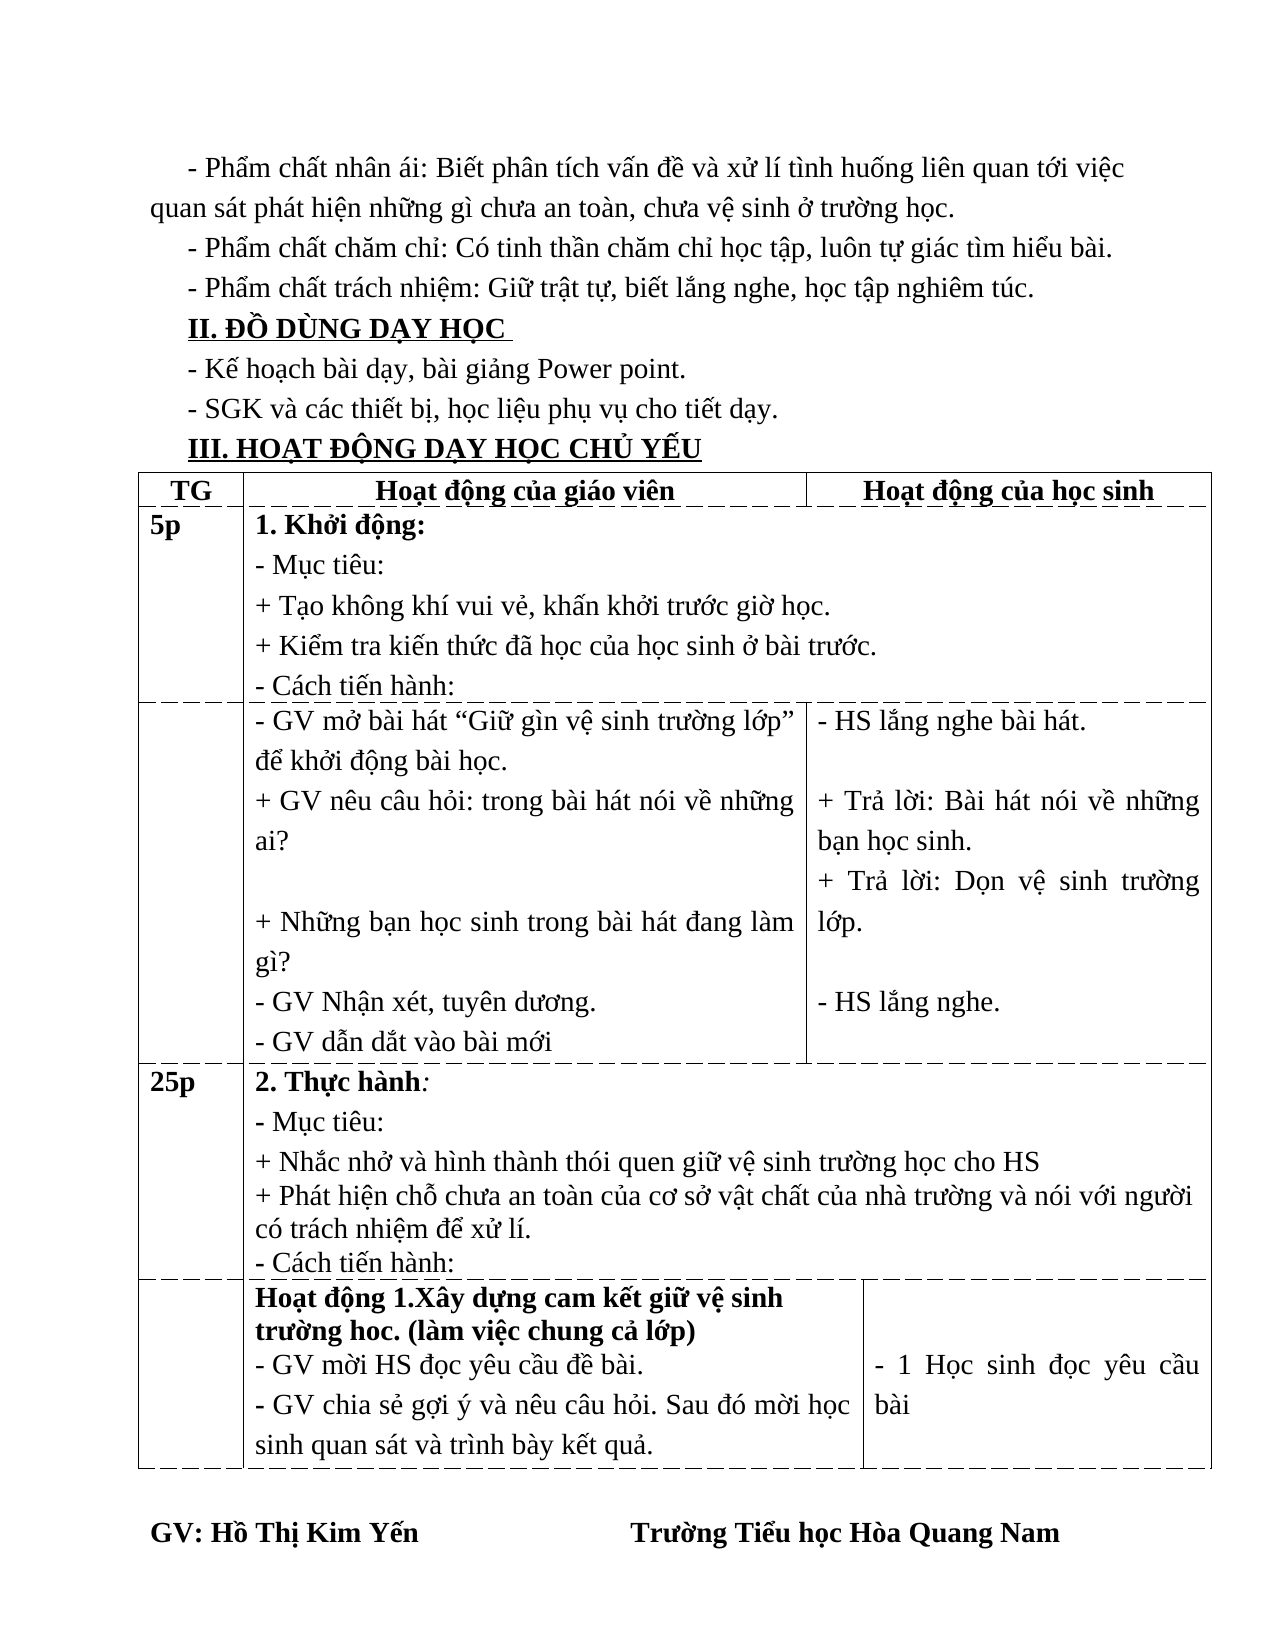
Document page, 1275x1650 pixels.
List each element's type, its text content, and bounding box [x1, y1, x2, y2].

table_cell [139, 1279, 243, 1467]
table_cell 5p [139, 506, 243, 702]
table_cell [244, 1279, 863, 1467]
table_cell 25p [139, 1063, 243, 1279]
text - Phẩm chất nhân ái: Biết phân tích vấn đề và xử lí tình huống liên quan tới việc quan sát phát hiện những gì chưa an toàn, chưa vệ sinh ở trường học. [150, 150, 1125, 224]
text III. HOẠT ĐỘNG DẠY HỌC CHỦ YẾU [150, 431, 1125, 465]
table_cell [139, 702, 243, 1063]
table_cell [864, 1279, 1211, 1467]
text - Phẩm chất trách nhiệm: Giữ trật tự, biết lắng nghe, học tập nghiêm túc. [150, 271, 1125, 304]
table_cell 1. Khởi động: - Mục tiêu: + Tạo không khí vui vẻ, khấn khởi trước giờ học. + Kiểm tra kiến thức đã học của học sinh ở bài trước. - Cách tiến hành: [244, 506, 1211, 702]
table_header Hoạt động của học sinh [807, 473, 1211, 506]
table_cell - HS lắng nghe bài hát. + Trả lời: Bài hát nói về những bạn học sinh. + Trả lời: Dọn vệ sinh trường lớp. - HS lắng nghe. [807, 702, 1211, 1063]
text - SGK và các thiết bị, học liệu phụ vụ cho tiết dạy. [150, 391, 1125, 425]
table_cell - GV mở bài hát “Giữ gìn vệ sinh trường lớp” để khởi động bài học. + GV nêu câu hỏi: trong bài hát nói về những ai? + Những bạn học sinh trong bài hát đang làm gì? - GV Nhận xét, tuyên dương. - GV dẫn dắt vào bài mới [244, 702, 806, 1063]
table_header TG [139, 473, 243, 506]
table_header Hoạt động của giáo viên [244, 473, 806, 506]
table_cell 2. Thực hành: - Mục tiêu: + Nhắc nhở và hình thành thói quen giữ vệ sinh trường học cho HS + Phát hiện chỗ chưa an toàn của cơ sở vật chất của nhà trường và nói với người có trách nhiệm để xử lí. - Cách tiến hành: [244, 1063, 1211, 1279]
text - Kế hoạch bài dạy, bài giảng Power point. [150, 351, 1125, 384]
text - Phẩm chất chăm chỉ: Có tinh thần chăm chỉ học tập, luôn tự giác tìm hiểu bài. [150, 230, 1125, 264]
text II. ĐỒ DÙNG DẠY HỌC [150, 311, 1125, 344]
